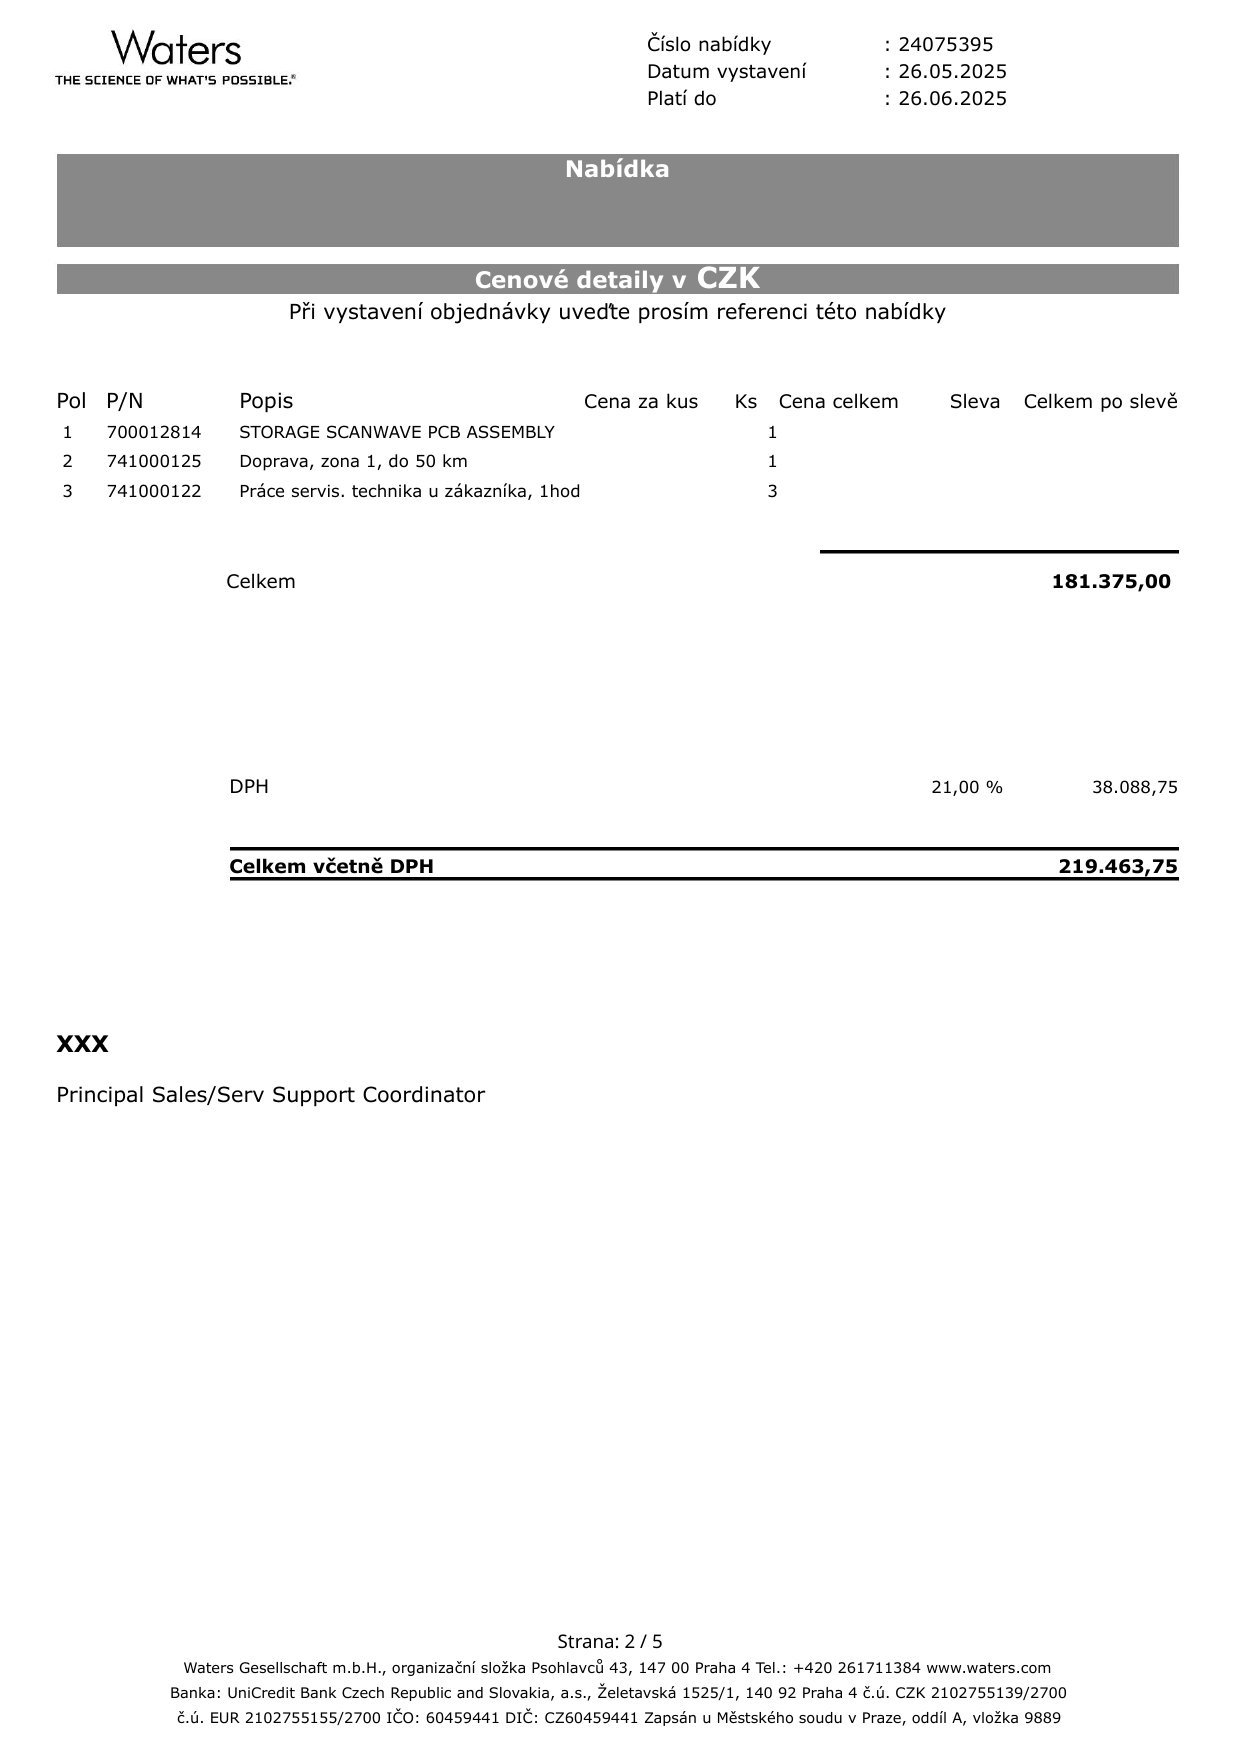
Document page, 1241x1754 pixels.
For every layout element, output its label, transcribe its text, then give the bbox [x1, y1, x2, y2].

text 219.463,75 [1058, 855, 1203, 878]
text 38.088,75 [1092, 777, 1203, 797]
text Pol P/N [56, 388, 169, 413]
text Principal Sales/Serv Support Coordinator [56, 1082, 510, 1108]
picture [227, 876, 1181, 883]
text : 26.05.2025 [883, 60, 1032, 83]
text : 24075395 [883, 33, 1032, 56]
picture [54, 262, 1181, 296]
text 700012814 [106, 422, 227, 443]
text 3 [767, 481, 803, 501]
text 181.375,00 [1051, 570, 1196, 593]
picture [54, 151, 1181, 249]
text Při vystavení objednávky uveďte prosím referenci této nabídky [289, 299, 972, 325]
text Celkem včetně DPH [229, 855, 459, 878]
text 1 [767, 422, 803, 443]
picture [817, 549, 1181, 556]
text 741000125 [106, 452, 227, 472]
text Práce servis. technika u zákazníka, 1hod [239, 481, 605, 501]
picture [54, 28, 380, 107]
text XXX [56, 1030, 272, 1058]
text Sleva Celkem po slevě [949, 390, 1203, 413]
text 21,00 % [931, 777, 1028, 797]
text Nabídka [564, 156, 695, 183]
text STORAGE SCANWAVE PCB ASSEMBLY [239, 422, 605, 443]
text Platí do [647, 87, 831, 110]
text Celkem [226, 570, 321, 593]
text Číslo nabídky [647, 33, 831, 56]
text Banka: UniCredit Bank Czech Republic and Slovakia, a.s., Želetavská 1525/1, 140 92 Praha 4 č.ú. CZK 2102755139/2700 [170, 1684, 1093, 1702]
text 741000122 [106, 481, 227, 501]
picture [227, 846, 1181, 853]
text DPH [229, 775, 294, 798]
text 1 [767, 452, 803, 472]
text Cenové detaily v CZK [474, 260, 972, 295]
text Popis [239, 388, 319, 413]
text Doprava, zona 1, do 50 km [239, 452, 605, 472]
text Datum vystavení [647, 60, 831, 83]
text 3 [62, 481, 98, 501]
text Strana: 2 / 5 [557, 1630, 705, 1653]
text č.ú. EUR 2102755155/2700 IČO: 60459441 DIČ: CZ60459441 Zapsán u Městského soudu v Praze, oddíl A, vložka 9889 [177, 1709, 1085, 1727]
text Waters Gesellschaft m.b.H., organizační složka Psohlavců 43, 147 00 Praha 4 Tel.: +420 261711384 www.waters.com [183, 1659, 1079, 1677]
text 2 [62, 452, 98, 472]
text : 26.06.2025 [883, 87, 1032, 110]
text Cena za kus [584, 390, 734, 413]
text 1 [62, 422, 98, 443]
text Ks Cena celkem [734, 390, 924, 413]
